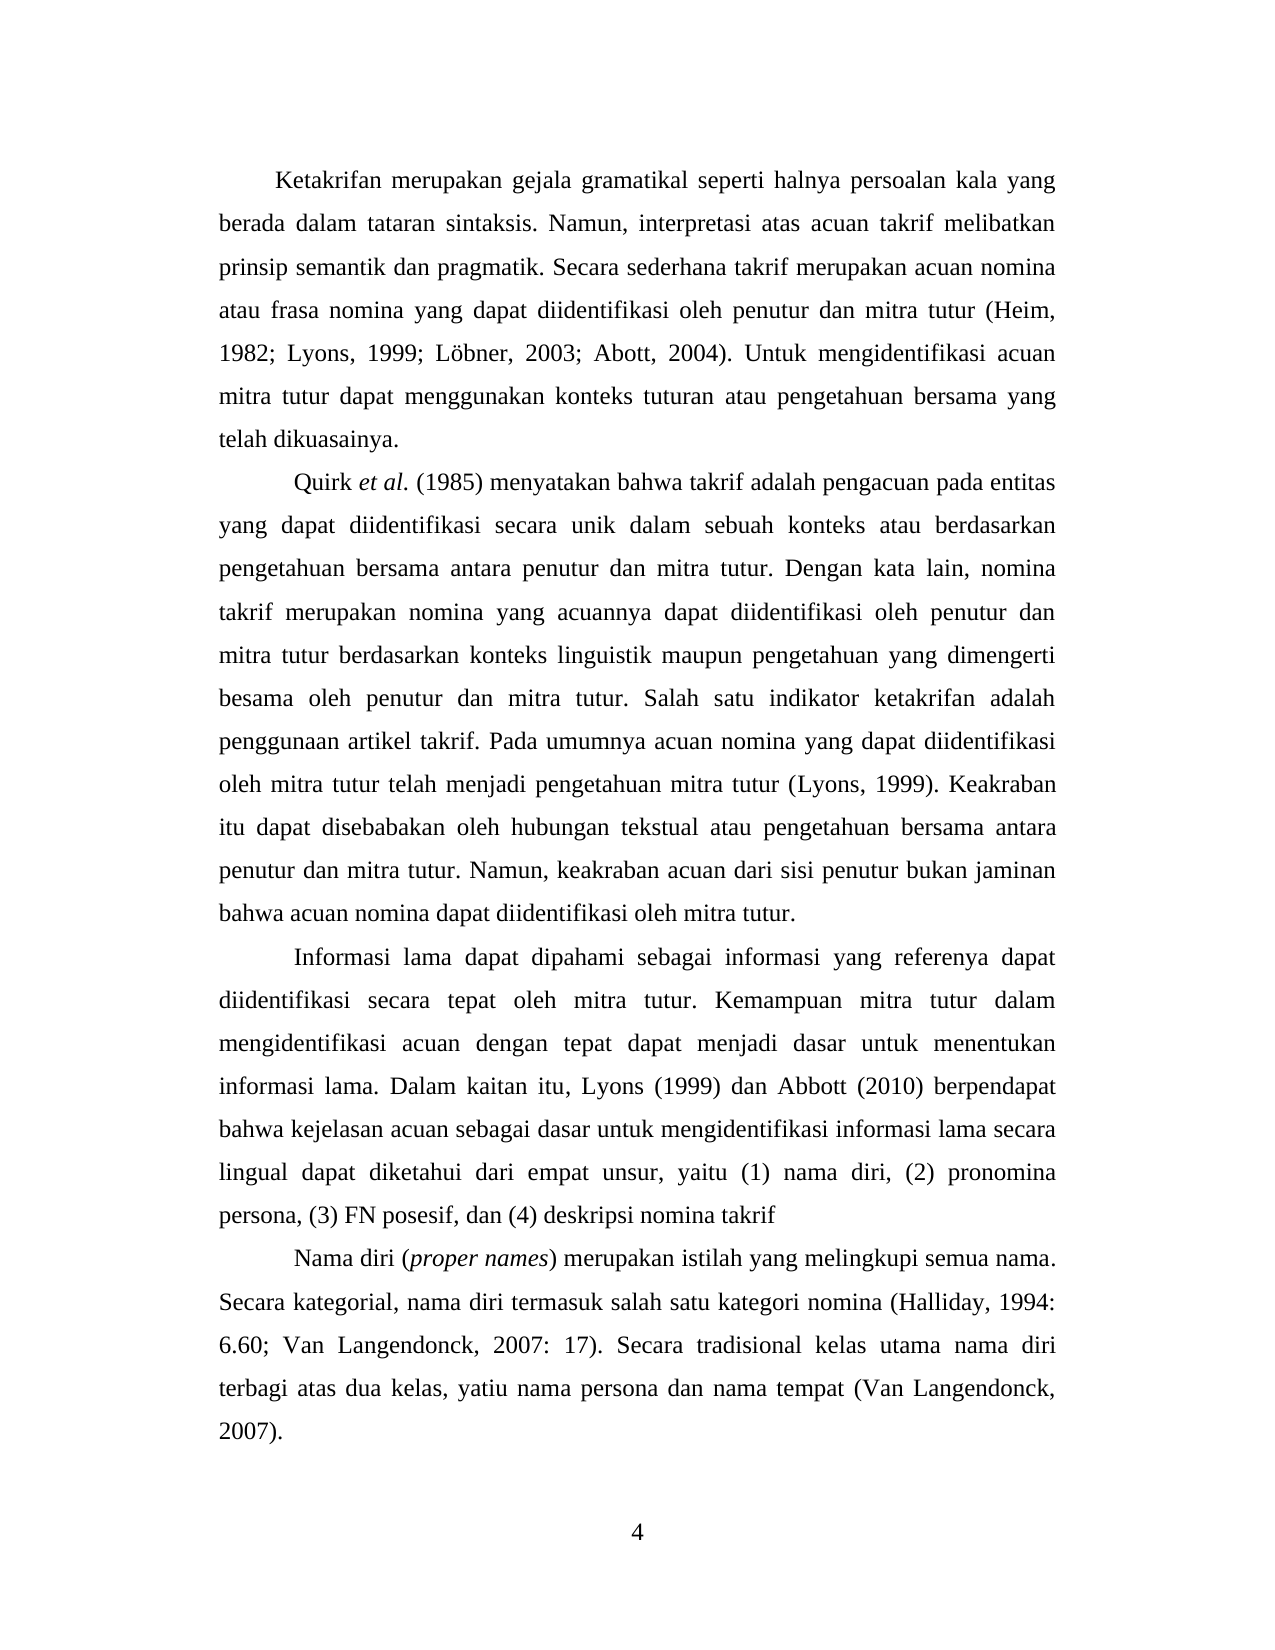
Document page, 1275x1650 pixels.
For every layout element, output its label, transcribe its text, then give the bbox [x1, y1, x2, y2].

text Ketakrifan merupakan gejala gramatikal seperti halnya persoalan kala yang berada dalam tataran sintaksis. Namun, interpretasi atas acuan takrif melibatkan prinsip semantik dan pragmatik. Secara sederhana takrif merupakan acuan nomina atau frasa nomina yang dapat diidentifikasi oleh penutur dan mitra tutur (Heim, 1982; Lyons, 1999; Löbner, 2003; Abott, 2004). Untuk mengidentifikasi acuan mitra tutur dapat menggunakan konteks tuturan atau pengetahuan bersama yang telah dikuasainya. [218, 165, 1056, 453]
text Quirk et al. (1985) menyatakan bahwa takrif adalah pengacuan pada entitas yang dapat diidentifikasi secara unik dalam sebuah konteks atau berdasarkan pengetahuan bersama antara penutur dan mitra tutur. Dengan kata lain, nomina takrif merupakan nomina yang acuannya dapat diidentifikasi oleh penutur dan mitra tutur berdasarkan konteks linguistik maupun pengetahuan yang dimengerti besama oleh penutur dan mitra tutur. Salah satu indikator ketakrifan adalah penggunaan artikel takrif. Pada umumnya acuan nomina yang dapat diidentifikasi oleh mitra tutur telah menjadi pengetahuan mitra tutur (Lyons, 1999). Keakraban itu dapat disebabakan oleh hubungan tekstual atau pengetahuan bersama antara penutur dan mitra tutur. Namun, keakraban acuan dari sisi penutur bukan jaminan bahwa acuan nomina dapat diidentifikasi oleh mitra tutur. [218, 467, 1056, 927]
text Informasi lama dapat dipahami sebagai informasi yang referenya dapat diidentifikasi secara tepat oleh mitra tutur. Kemampuan mitra tutur dalam mengidentifikasi acuan dengan tepat dapat menjadi dasar untuk menentukan informasi lama. Dalam kaitan itu, Lyons (1999) dan Abbott (2010) berpendapat bahwa kejelasan acuan sebagai dasar untuk mengidentifikasi informasi lama secara lingual dapat diketahui dari empat unsur, yaitu (1) nama diri, (2) pronomina persona, (3) FN posesif, dan (4) deskripsi nomina takrif [218, 942, 1056, 1229]
text Nama diri (proper names) merupakan istilah yang melingkupi semua nama. Secara kategorial, nama diri termasuk salah satu kategori nomina (Halliday, 1994: 6.60; Van Langendonck, 2007: 17). Secara tradisional kelas utama nama diri terbagi atas dua kelas, yatiu nama persona dan nama tempat (Van Langendonck, 2007). [218, 1243, 1056, 1445]
